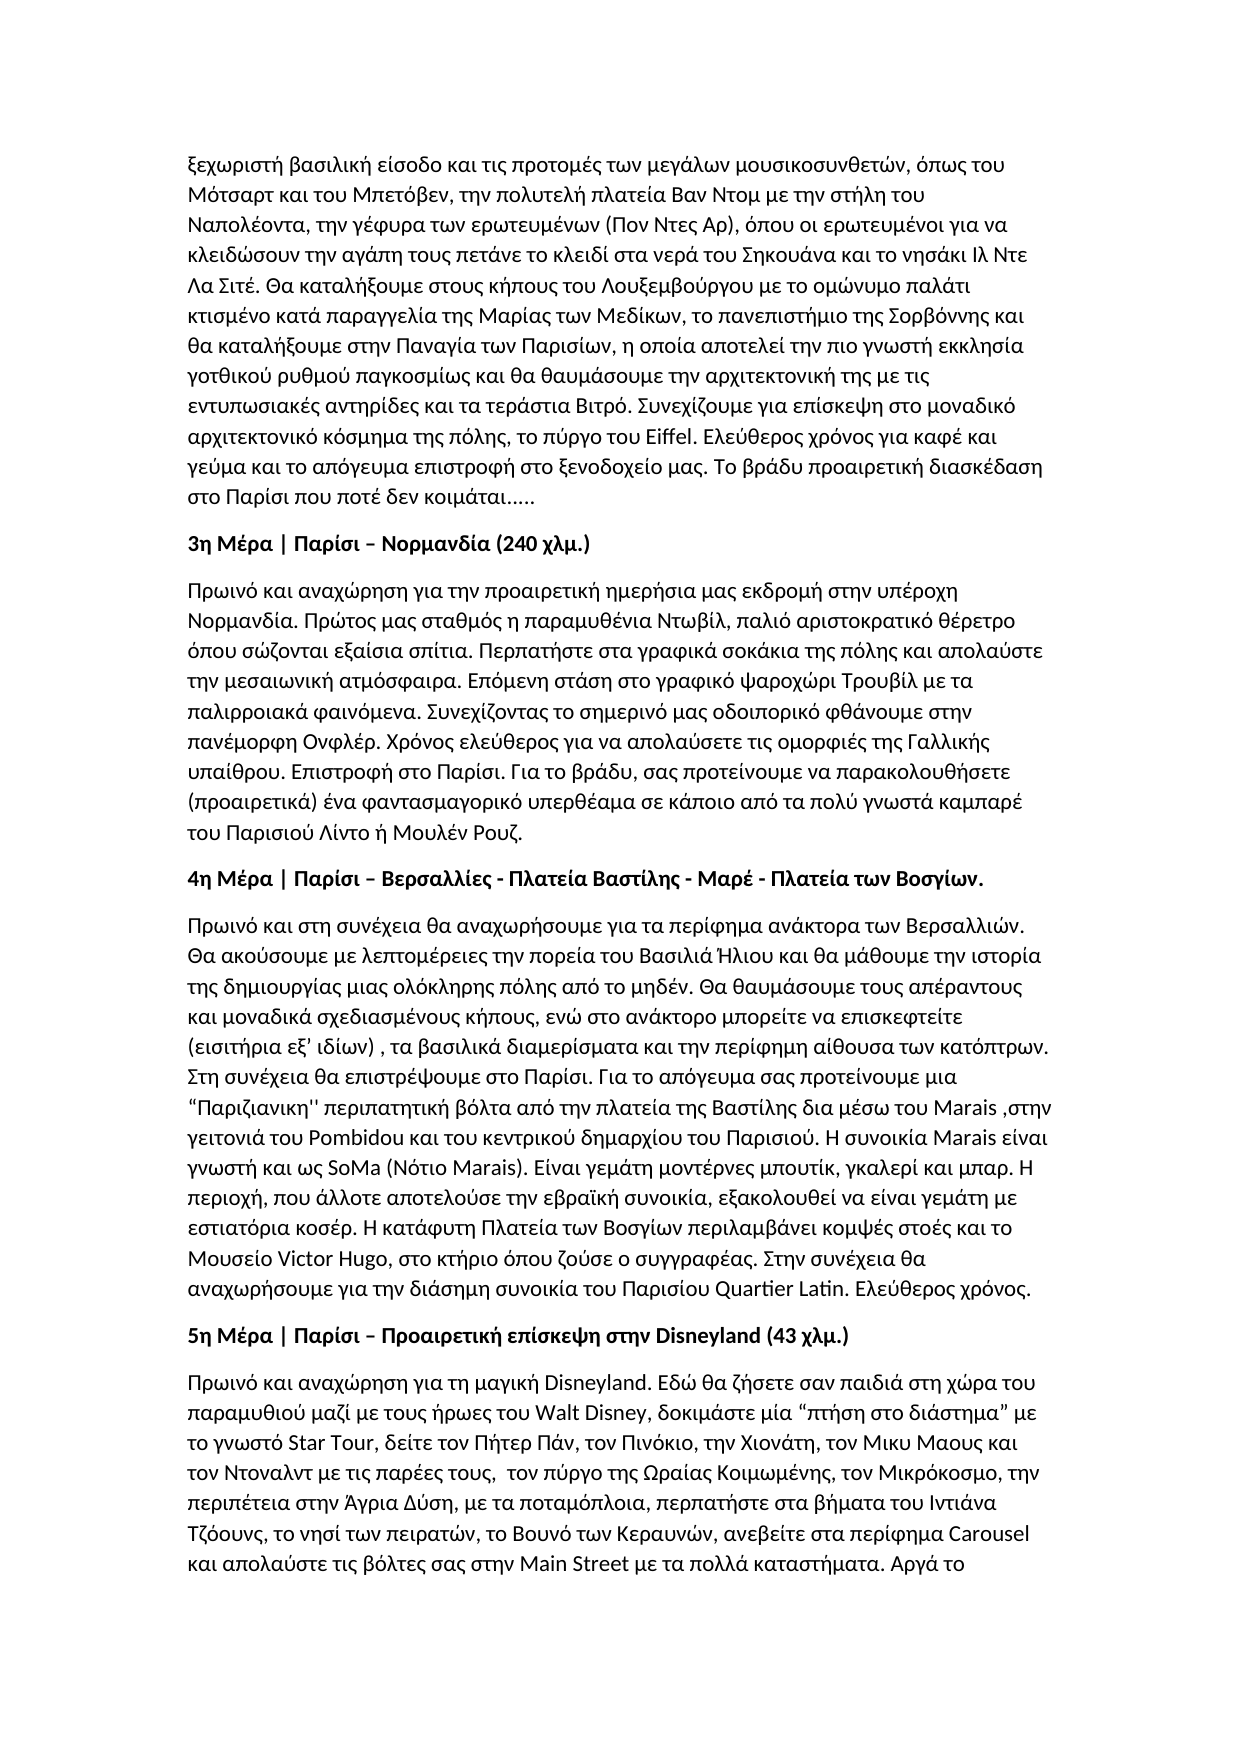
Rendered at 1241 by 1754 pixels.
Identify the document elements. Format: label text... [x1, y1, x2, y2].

text Πρωινό και στη συνέχεια θα αναχωρήσουμε για τα περίφημα ανάκτορα των Βερσαλλιών. Θα ακούσουμε με λεπτομέρειες την πορεία του Βασιλιά Ήλιου και θα μάθουμε την ιστορία της δημιουργίας μιας ολόκληρης πόλης από το μηδέν. Θα θαυμάσουμε τους απέραντους και μοναδικά σχεδιασμένους κήπους, ενώ στο ανάκτορο μπορείτε να επισκεφτείτε (εισιτήρια εξ’ ιδίων) , τα βασιλικά διαμερίσματα και την περίφημη αίθουσα των κατόπτρων. Στη συνέχεια θα επιστρέψουμε στο Παρίσι. Για το απόγευμα σας προτείνουμε μια “Παριζιανικη'' περιπατητική βόλτα από την πλατεία της Βαστίλης δια μέσω του Marais ,στην γειτονιά του Pombidou και του κεντρικού δημαρχίου του Παρισιού. Η συνοικία Marais είναι γνωστή και ως SoMa (Νότιο Marais). Είναι γεμάτη μοντέρνες μπουτίκ, γκαλερί και μπαρ. Η περιοχή, που άλλοτε αποτελούσε την εβραϊκή συνοικία, εξακολουθεί να είναι γεμάτη με εστιατόρια κοσέρ. Η κατάφυτη Πλατεία των Βοσγίων περιλαμβάνει κομψές στοές και το Μουσείο Victor Hugo, στο κτήριο όπου ζούσε ο συγγραφέας. Στην συνέχεια θα αναχωρήσουμε για την διάσημη συνοικία του Παρισίου Quartier Latin. Ελεύθερος χρόνος. [187, 911, 1053, 1302]
text Πρωινό και αναχώρηση για την προαιρετική ημερήσια μας εκδρομή στην υπέροχη Νορμανδία. Πρώτος μας σταθμός η παραμυθένια Ντωβίλ, παλιό αριστοκρατικό θέρετρο όπου σώζονται εξαίσια σπίτια. Περπατήστε στα γραφικά σοκάκια της πόλης και απολαύστε την μεσαιωνική ατμόσφαιρα. Επόμενη στάση στο γραφικό ψαροχώρι Τρουβίλ με τα παλιρροιακά φαινόμενα. Συνεχίζοντας το σημερινό μας οδοιπορικό φθάνουμε στην πανέμορφη Ονφλέρ. Χρόνος ελεύθερος για να απολαύσετε τις ομορφιές της Γαλλικής υπαίθρου. Επιστροφή στο Παρίσι. Για το βράδυ, σας προτείνουμε να παρακολουθήσετε (προαιρετικά) ένα φαντασμαγορικό υπερθέαμα σε κάποιο από τα πολύ γνωστά καμπαρέ του Παρισιού Λίντο ή Μουλέν Ρουζ. [187, 576, 1053, 846]
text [187, 1368, 1053, 1577]
text 3η Μέρα | Παρίσι – Νορμανδία (240 χλμ.) [187, 529, 1053, 557]
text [187, 150, 1053, 510]
text 5η Μέρα | Παρίσι – Προαιρετική επίσκεψη στην Disneyland (43 χλμ.) [187, 1321, 1053, 1349]
text 4η Μέρα | Παρίσι – Βερσαλλίες - Πλατεία Βαστίλης - Μαρέ - Πλατεία των Βοσγίων. [187, 864, 1053, 893]
